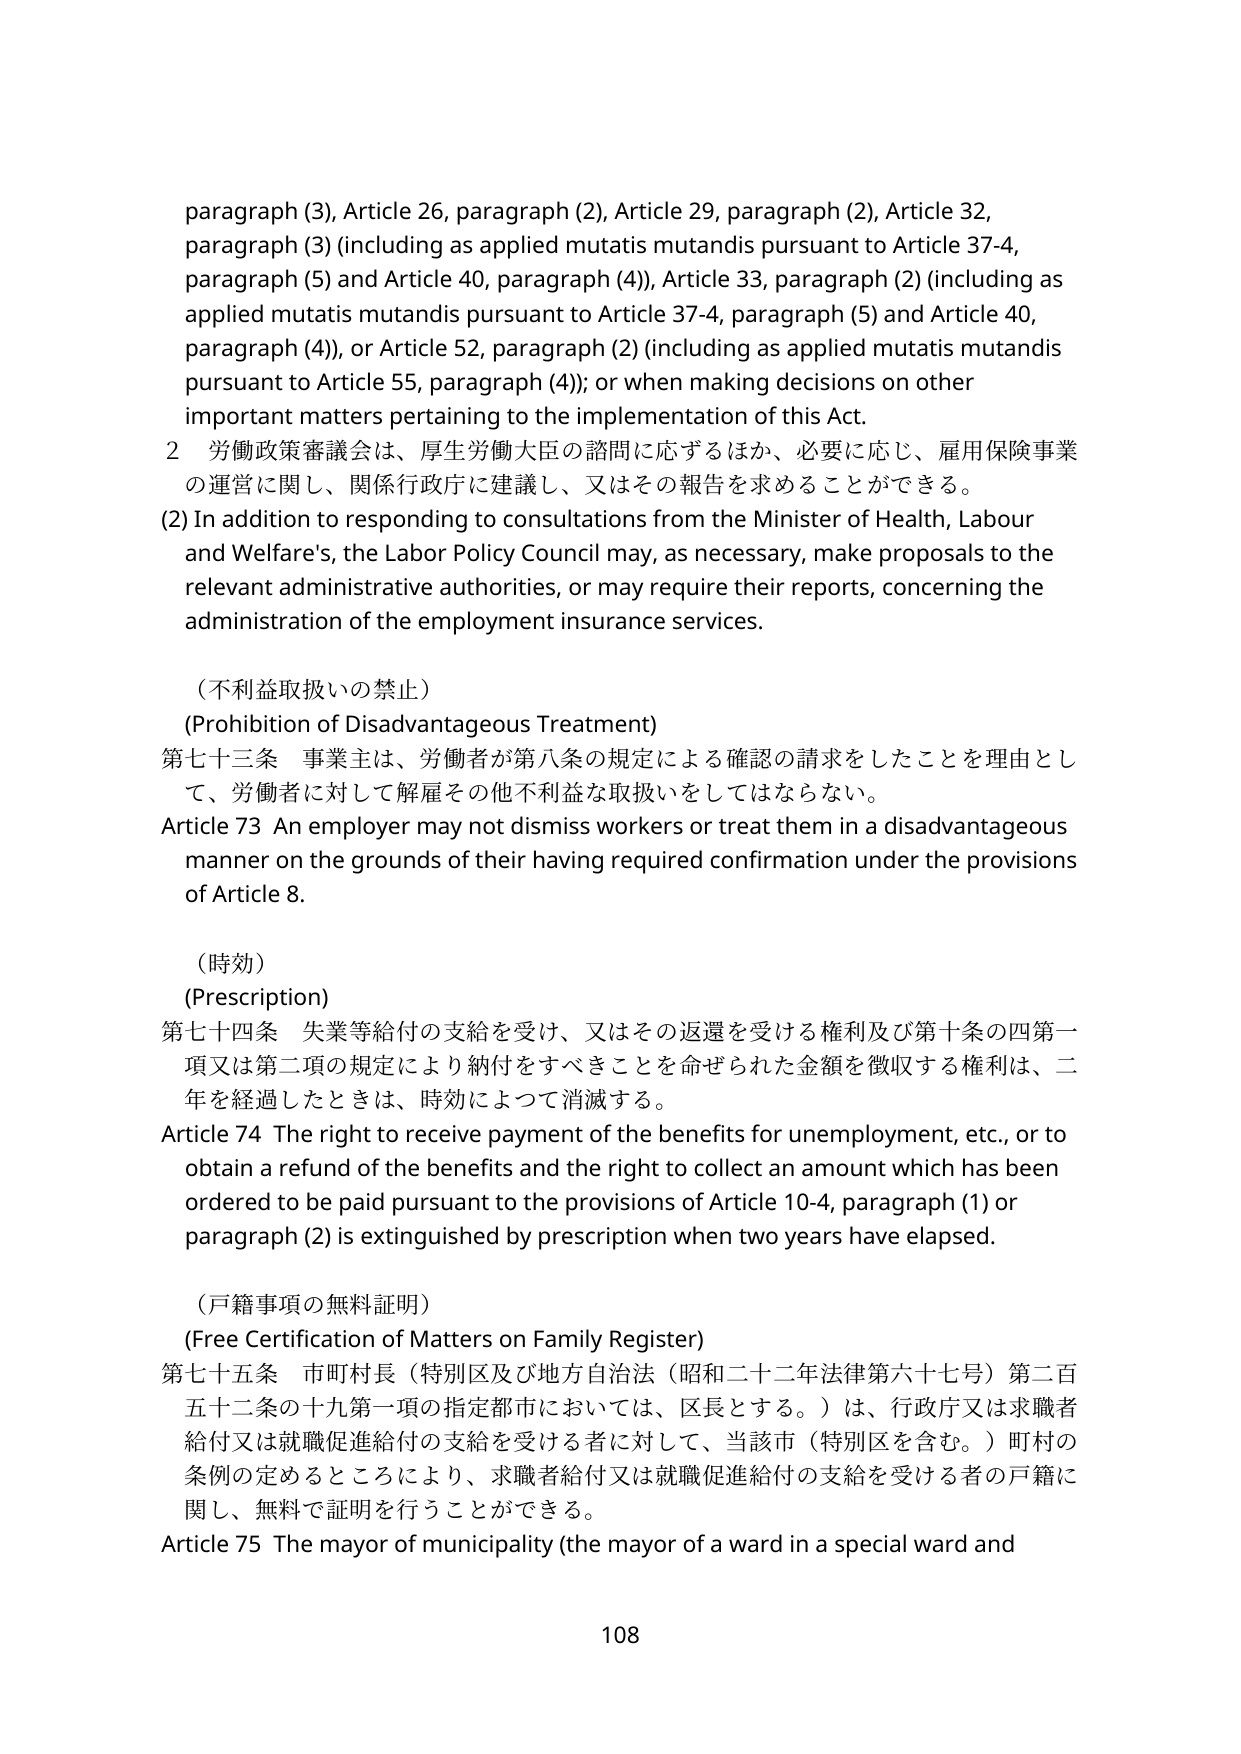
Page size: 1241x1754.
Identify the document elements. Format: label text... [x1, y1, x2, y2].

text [161, 194, 1079, 433]
text (Free Certification of Matters on Family Register) [184, 1321, 1079, 1355]
text Article 74 The right to receive payment of the benefits for unemployment, etc., or to obtain a refund of the benefits and the right to collect an amount which has been ordered to be paid pursuant to the provisions of Article 10-4, paragraph (1) or paragraph (2) is extinguished by prescription when two years have elapsed. [161, 1116, 1079, 1253]
text ２ 労働政策審議会は、厚生労働大臣の諮問に応ずるほか、必要に応じ、雇用保険事業の運営に関し、関係行政庁に建議し、又はその報告を求めることができる。 [161, 433, 1079, 501]
text 第七十三条 事業主は、労働者が第八条の規定による確認の請求をしたことを理由として、労働者に対して解雇その他不利益な取扱いをしてはならない。 [161, 740, 1079, 809]
text （時効） [184, 945, 1079, 979]
text （戸籍事項の無料証明） [184, 1287, 1079, 1321]
text 第七十五条 市町村長（特別区及び地方自治法（昭和二十二年法律第六十七号）第二百五十二条の十九第一項の指定都市においては、区長とする。）は、行政庁又は求職者給付又は就職促進給付の支給を受ける者に対して、当該市（特別区を含む。）町村の条例の定めるところにより、求職者給付又は就職促進給付の支給を受ける者の戸籍に関し、無料で証明を行うことができる。 [161, 1355, 1079, 1526]
text Article 73 An employer may not dismiss workers or treat them in a disadvantageous manner on the grounds of their having required confirmation under the provisions of Article 8. [161, 809, 1079, 911]
text (Prescription) [184, 979, 1079, 1014]
text 第七十四条 失業等給付の支給を受け、又はその返還を受ける権利及び第十条の四第一項又は第二項の規定により納付をすべきことを命ぜられた金額を徴収する権利は、二年を経過したときは、時効によつて消滅する。 [161, 1014, 1079, 1116]
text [161, 1526, 1079, 1560]
text (Prohibition of Disadvantageous Treatment) [184, 706, 1079, 740]
text (2) In addition to responding to consultations from the Minister of Health, Labour and Welfare's, the Labor Policy Council may, as necessary, make proposals to the relevant administrative authorities, or may require their reports, concerning the administration of the employment insurance services. [161, 501, 1079, 638]
text （不利益取扱いの禁止） [184, 672, 1079, 706]
